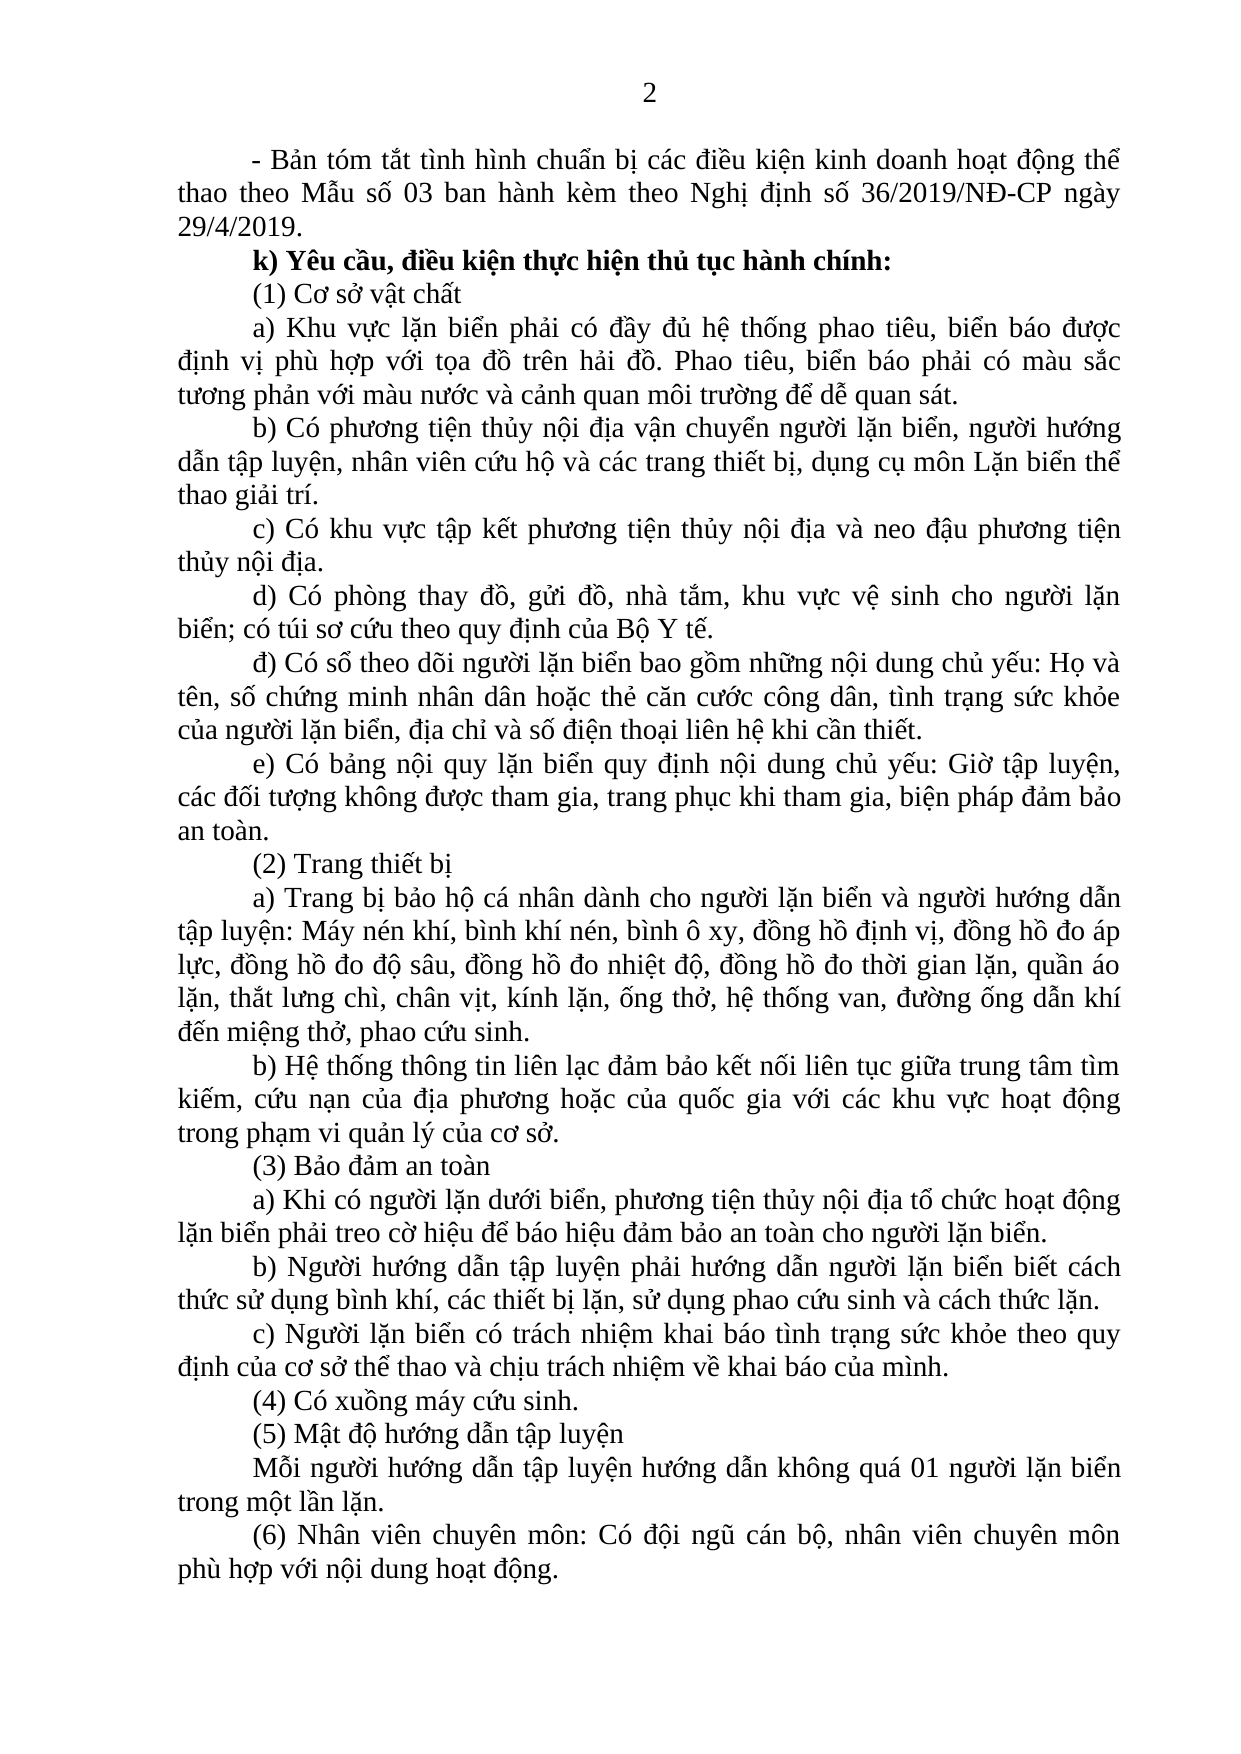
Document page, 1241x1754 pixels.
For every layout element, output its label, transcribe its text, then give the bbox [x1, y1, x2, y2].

text (5) Mật độ hướng dẫn tập luyện [177, 1417, 1122, 1450]
text c) Người lặn biển có trách nhiệm khai báo tình trạng sức khỏe theo quy định của cơ sở thể thao và chịu trách nhiệm về khai báo của mình. [177, 1316, 1122, 1383]
text k) Yêu cầu, điều kiện thực hiện thủ tục hành chính: [177, 243, 1122, 276]
text (4) Có xuồng máy cứu sinh. [177, 1383, 1122, 1417]
text c) Có khu vực tập kết phương tiện thủy nội địa và neo đậu phương tiện thủy nội địa. [177, 511, 1122, 578]
text d) Có phòng thay đồ, gửi đồ, nhà tắm, khu vực vệ sinh cho người lặn biển; có túi sơ cứu theo quy định của Bộ Y tế. [177, 578, 1122, 645]
text b) Có phương tiện thủy nội địa vận chuyển người lặn biển, người hướng dẫn tập luyện, nhân viên cứu hộ và các trang thiết bị, dụng cụ môn Lặn biển thể thao giải trí. [177, 410, 1122, 511]
text a) Khu vực lặn biển phải có đầy đủ hệ thống phao tiêu, biển báo được định vị phù hợp với tọa đồ trên hải đồ. Phao tiêu, biển báo phải có màu sắc tương phản với màu nước và cảnh quan môi trường để dễ quan sát. [177, 310, 1122, 410]
text (1) Cơ sở vật chất [177, 276, 1122, 310]
text đ) Có sổ theo dõi người lặn biển bao gồm những nội dung chủ yếu: Họ và tên, số chứng minh nhân dân hoặc thẻ căn cước công dân, tình trạng sức khỏe của người lặn biển, địa chỉ và số điện thoại liên hệ khi cần thiết. [177, 645, 1122, 746]
text a) Khi có người lặn dưới biển, phương tiện thủy nội địa tổ chức hoạt động lặn biển phải treo cờ hiệu để báo hiệu đảm bảo an toàn cho người lặn biển. [177, 1182, 1122, 1249]
text e) Có bảng nội quy lặn biển quy định nội dung chủ yếu: Giờ tập luyện, các đối tượng không được tham gia, trang phục khi tham gia, biện pháp đảm bảo an toàn. [177, 746, 1122, 846]
text - Bản tóm tắt tình hình chuẩn bị các điều kiện kinh doanh hoạt động thể thao theo Mẫu số 03 ban hành kèm theo Nghị định số 36/2019/NĐ-CP ngày 29/4/2019. [177, 142, 1122, 243]
text a) Trang bị bảo hộ cá nhân dành cho người lặn biển và người hướng dẫn tập luyện: Máy nén khí, bình khí nén, bình ô xy, đồng hồ định vị, đồng hồ đo áp lực, đồng hồ đo độ sâu, đồng hồ đo nhiệt độ, đồng hồ đo thời gian lặn, quần áo lặn, thắt lưng chì, chân vịt, kính lặn, ống thở, hệ thống van, đường ống dẫn khí đến miệng thở, phao cứu sinh. [177, 880, 1122, 1048]
text (2) Trang thiết bị [177, 846, 1122, 880]
text (3) Bảo đảm an toàn [177, 1148, 1122, 1182]
text b) Người hướng dẫn tập luyện phải hướng dẫn người lặn biển biết cách thức sử dụng bình khí, các thiết bị lặn, sử dụng phao cứu sinh và cách thức lặn. [177, 1249, 1122, 1316]
text Mỗi người hướng dẫn tập luyện hướng dẫn không quá 01 người lặn biển trong một lần lặn. [177, 1450, 1122, 1517]
text (6) Nhân viên chuyên môn: Có đội ngũ cán bộ, nhân viên chuyên môn phù hợp với nội dung hoạt động. [177, 1517, 1122, 1584]
text b) Hệ thống thông tin liên lạc đảm bảo kết nối liên tục giữa trung tâm tìm kiếm, cứu nạn của địa phương hoặc của quốc gia với các khu vực hoạt động trong phạm vi quản lý của cơ sở. [177, 1048, 1122, 1148]
